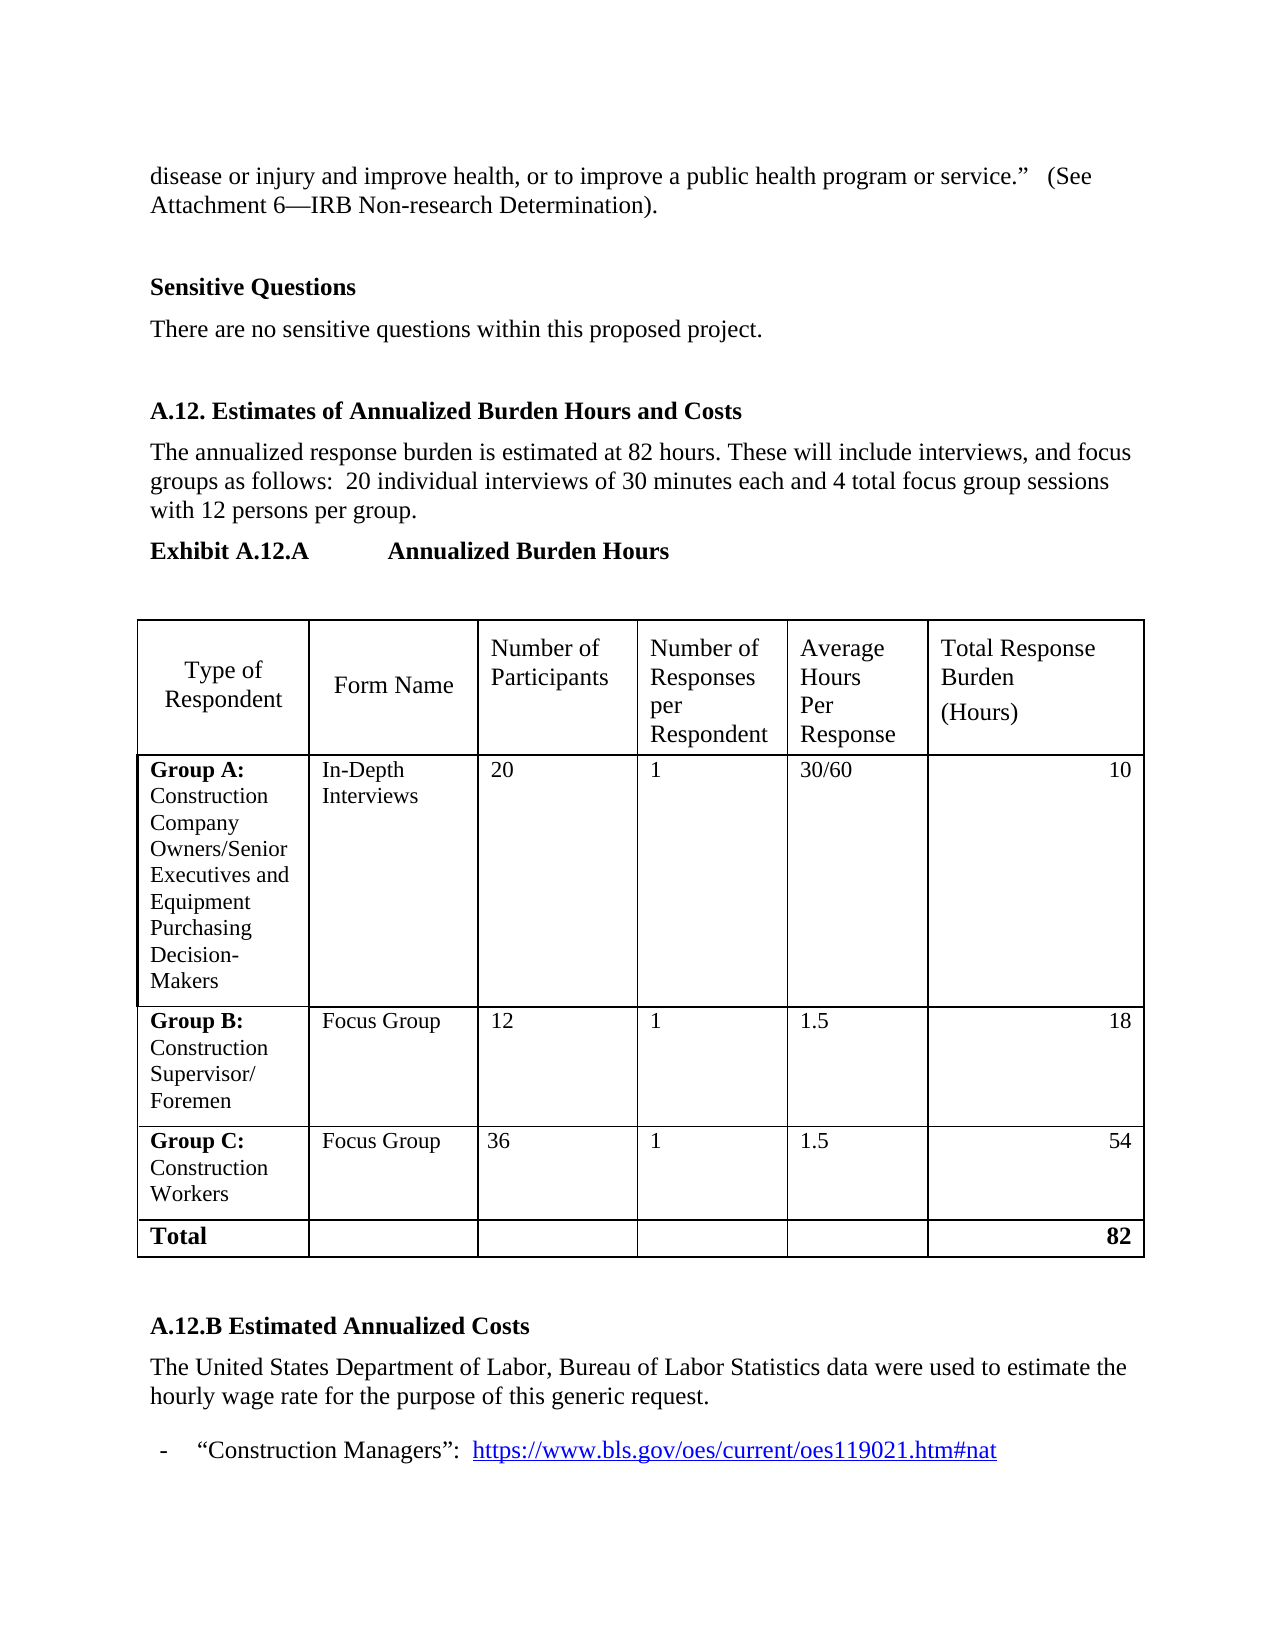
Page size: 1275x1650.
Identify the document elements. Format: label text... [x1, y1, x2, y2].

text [150, 161, 1153, 219]
table_cell Group B: Construction Supervisor/ Foremen [138, 1007, 308, 1126]
table_cell [788, 1221, 927, 1256]
text A.12.B Estimated Annualized Costs [150, 1311, 1153, 1340]
text A.12. Estimates of Annualized Burden Hours and Costs [150, 396, 1153, 425]
table_cell [479, 1221, 637, 1256]
table_cell 54 [929, 1127, 1143, 1219]
table_cell 1 [638, 1127, 787, 1219]
table_cell Group A: Construction Company Owners/Senior Executives and Equipment Purchasing Decision-Makers [139, 756, 308, 1006]
table_cell In-Depth Interviews [310, 756, 477, 1006]
table_cell Group C: Construction Workers [138, 1127, 308, 1219]
table_cell [310, 1221, 477, 1256]
table_cell 1.5 [788, 1127, 927, 1219]
table_header Average Hours Per Response [788, 621, 927, 754]
table_header Type of Respondent [138, 621, 308, 754]
table_cell 18 [929, 1008, 1143, 1126]
table_cell 1.5 [788, 1008, 927, 1126]
table_cell Focus Group [310, 1127, 477, 1219]
table_header Total Response Burden (Hours) [929, 621, 1143, 754]
text There are no sensitive questions within this proposed project. [150, 314, 1153, 342]
table_cell Focus Group [310, 1008, 477, 1126]
table_header Number of Participants [479, 621, 637, 754]
table_cell 82 [929, 1221, 1143, 1256]
table_cell 10 [929, 756, 1143, 1006]
table_cell 30/60 [788, 756, 927, 1006]
table_cell 12 [479, 1008, 637, 1126]
table_cell 1 [638, 1008, 787, 1126]
table_cell 36 [479, 1127, 637, 1219]
table_cell [638, 1221, 787, 1256]
table_cell 20 [479, 756, 637, 1006]
table_cell 1 [638, 756, 787, 1006]
text The annualized response burden is estimated at 82 hours. These will include interviews, and focus groups as follows: 20 individual interviews of 30 minutes each and 4 total focus group sessions with 12 persons per group. [150, 437, 1153, 524]
table_cell Total [138, 1220, 308, 1256]
text The United States Department of Labor, Bureau of Labor Statistics data were used to estimate the hourly wage rate for the purpose of this generic request. [150, 1352, 1153, 1410]
table_header Form Name [310, 621, 477, 754]
text Sensitive Questions [150, 272, 1153, 301]
text Exhibit A.12.A Annualized Burden Hours [150, 536, 1153, 565]
list “Construction Managers”: https://www.bls.gov/oes/current/oes119021.htm#nat [159, 1435, 1153, 1464]
table_header Number of Responses per Respondent [638, 621, 787, 754]
